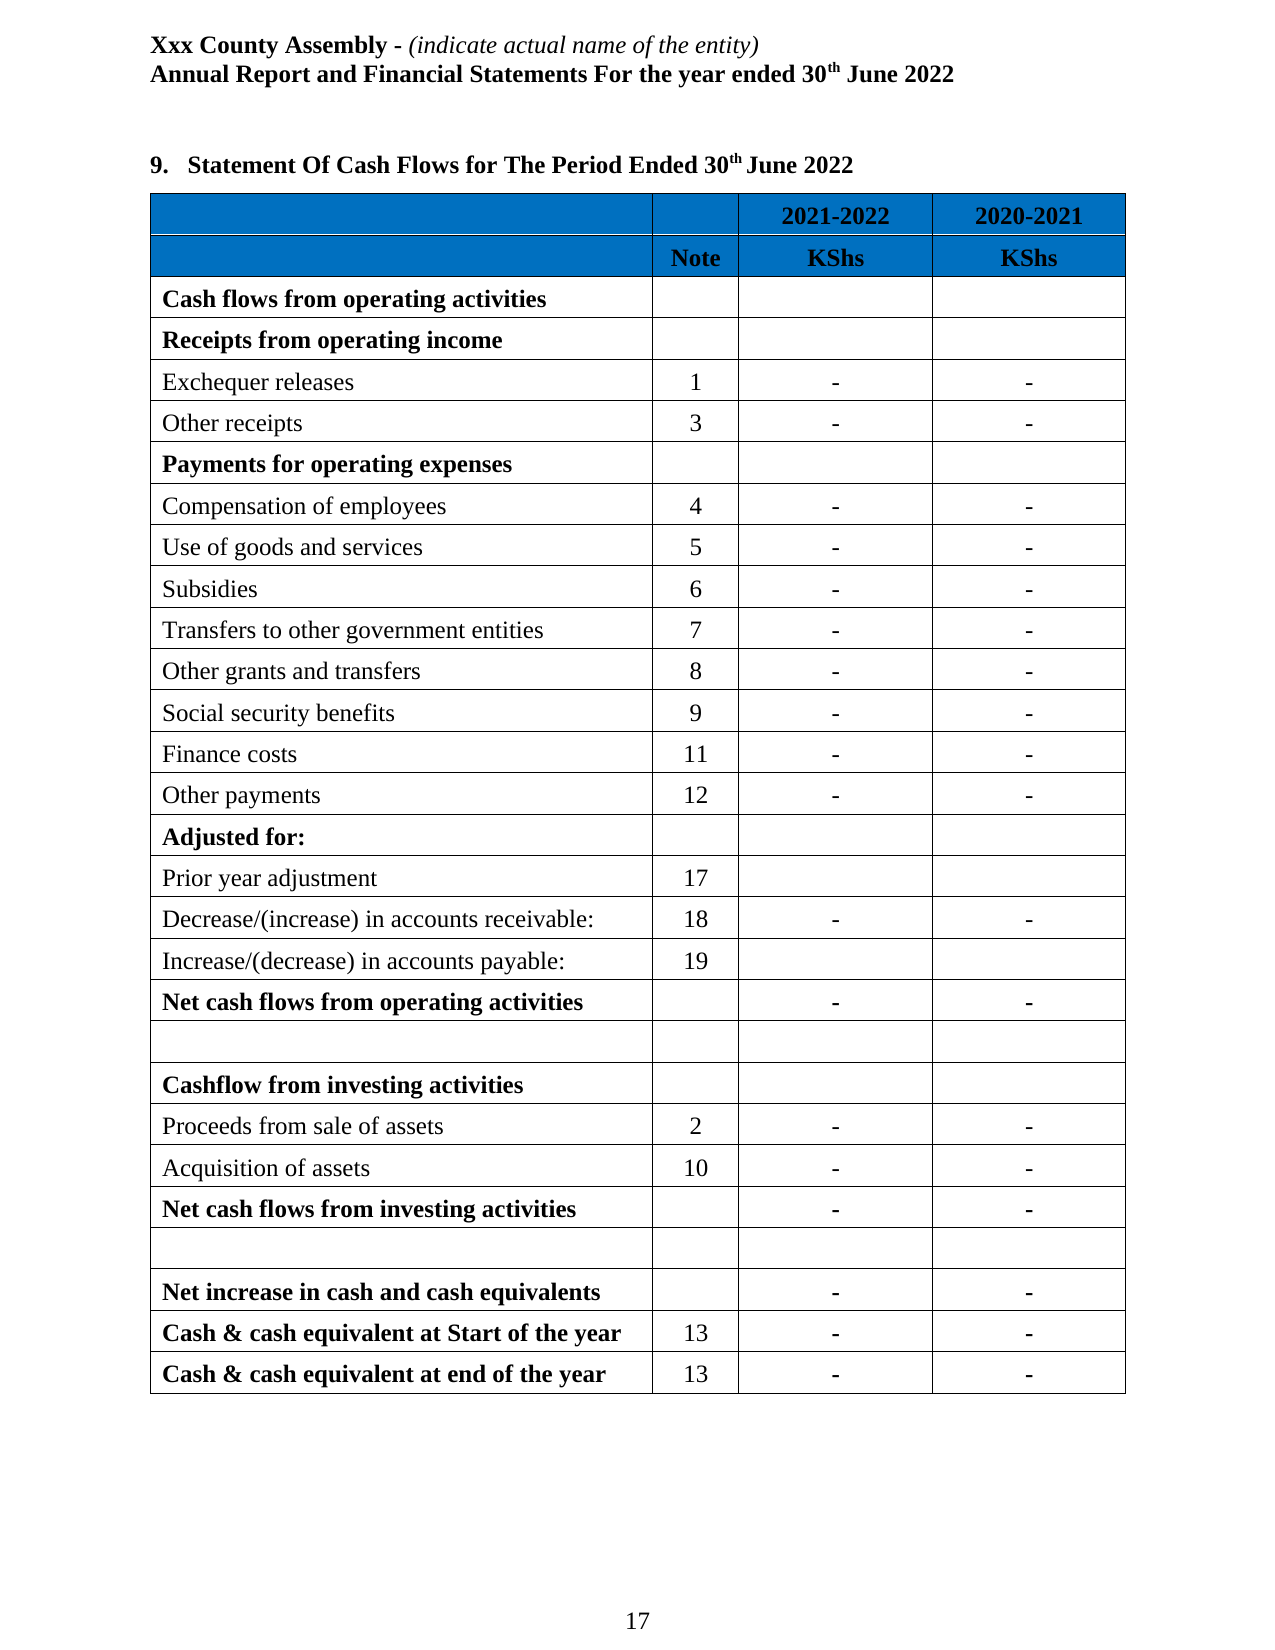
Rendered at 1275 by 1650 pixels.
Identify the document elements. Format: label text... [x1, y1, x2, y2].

table_cell Decrease/(increase) in accounts receivable: [151, 897, 652, 937]
table_cell Transfers to other government entities [151, 608, 652, 648]
table_cell Other grants and transfers [151, 649, 652, 689]
table_cell - [739, 484, 932, 524]
table_cell [739, 318, 932, 358]
table_cell [739, 815, 932, 855]
table_cell 13 [653, 1311, 738, 1351]
table_cell [653, 442, 738, 483]
table_cell [739, 277, 932, 317]
table_cell [653, 1269, 738, 1310]
table_cell [933, 1228, 1125, 1268]
table_cell - [933, 1145, 1125, 1186]
table_cell Receipts from operating income [151, 318, 652, 358]
table_cell - [739, 566, 932, 607]
table_cell [151, 1228, 652, 1268]
table_cell Adjusted for: [151, 815, 652, 855]
table_cell [653, 1021, 738, 1062]
table_cell 9 [653, 690, 738, 731]
table_cell [653, 277, 738, 317]
table_cell [933, 1063, 1125, 1103]
table_cell - [933, 1311, 1125, 1351]
table_cell - [739, 649, 932, 689]
table_cell 11 [653, 732, 738, 772]
table_cell [739, 442, 932, 483]
table_cell - [739, 1352, 932, 1392]
table_cell [653, 1063, 738, 1103]
table_cell - [739, 732, 932, 772]
table_cell 7 [653, 608, 738, 648]
table_cell [653, 1187, 738, 1227]
table_cell Other receipts [151, 401, 652, 441]
table_cell - [739, 897, 932, 937]
table_cell - [933, 649, 1125, 689]
table_cell - [739, 1145, 932, 1186]
table_cell Social security benefits [151, 690, 652, 731]
table_cell - [739, 360, 932, 400]
table_header 2020-2021 [933, 194, 1125, 234]
table_cell [933, 856, 1125, 896]
table_cell - [933, 897, 1125, 937]
table_cell - [933, 1352, 1125, 1392]
table_cell 13 [653, 1352, 738, 1392]
table_cell Net cash flows from operating activities [151, 980, 652, 1020]
table_cell - [739, 690, 932, 731]
table_cell [653, 815, 738, 855]
table_cell [933, 442, 1125, 483]
table_cell Prior year adjustment [151, 856, 652, 896]
table_cell 17 [653, 856, 738, 896]
table_cell Use of goods and services [151, 525, 652, 565]
table_cell - [739, 525, 932, 565]
table_cell Proceeds from sale of assets [151, 1104, 652, 1144]
table_cell - [739, 401, 932, 441]
table_cell - [933, 360, 1125, 400]
table_cell - [739, 608, 932, 648]
table_cell Cash & cash equivalent at Start of the year [151, 1311, 652, 1351]
table_cell 6 [653, 566, 738, 607]
table_cell - [739, 1311, 932, 1351]
table_cell Increase/(decrease) in accounts payable: [151, 939, 652, 979]
table_cell [653, 318, 738, 358]
table_cell Cashflow from investing activities [151, 1063, 652, 1103]
table_cell [933, 277, 1125, 317]
table_cell Payments for operating expenses [151, 442, 652, 483]
table_cell Other payments [151, 773, 652, 813]
table_cell 18 [653, 897, 738, 937]
table_cell [933, 815, 1125, 855]
table_cell 10 [653, 1145, 738, 1186]
subtitle Statement Of Cash Flows for The Period Ended 30th June 2022 [150, 150, 1125, 179]
table_cell 19 [653, 939, 738, 979]
table_cell [653, 1228, 738, 1268]
table_header [151, 194, 652, 234]
table_cell - [933, 1187, 1125, 1227]
table_cell - [739, 1104, 932, 1144]
table_cell [739, 1228, 932, 1268]
table_cell - [933, 1269, 1125, 1310]
table_cell - [933, 980, 1125, 1020]
table_cell Note [653, 236, 738, 276]
table_cell - [933, 690, 1125, 731]
table_cell [653, 980, 738, 1020]
table_cell - [739, 980, 932, 1020]
table_cell KShs [933, 236, 1125, 276]
table_cell [739, 856, 932, 896]
table_cell Net cash flows from investing activities [151, 1187, 652, 1227]
table_cell 1 [653, 360, 738, 400]
table_cell - [933, 566, 1125, 607]
table_cell 8 [653, 649, 738, 689]
table_cell Net increase in cash and cash equivalents [151, 1269, 652, 1310]
table_cell - [739, 1269, 932, 1310]
table_cell - [933, 1104, 1125, 1144]
table_cell [933, 1021, 1125, 1062]
table_cell Finance costs [151, 732, 652, 772]
table_cell Exchequer releases [151, 360, 652, 400]
table_cell [739, 1021, 932, 1062]
table_cell - [933, 608, 1125, 648]
table_cell 2 [653, 1104, 738, 1144]
table_cell Compensation of employees [151, 484, 652, 524]
table_cell Cash flows from operating activities [151, 277, 652, 317]
table_cell [151, 1021, 652, 1062]
table_cell 5 [653, 525, 738, 565]
table_header 2021-2022 [739, 194, 932, 234]
table_cell Acquisition of assets [151, 1145, 652, 1186]
table_cell 12 [653, 773, 738, 813]
table_cell - [933, 732, 1125, 772]
table_cell [933, 318, 1125, 358]
table_cell - [739, 773, 932, 813]
table_header [653, 194, 738, 234]
table_cell [151, 236, 652, 276]
table_cell KShs [739, 236, 932, 276]
table_cell - [933, 401, 1125, 441]
table_cell - [933, 484, 1125, 524]
table_cell 3 [653, 401, 738, 441]
table_cell - [933, 773, 1125, 813]
table_cell Cash & cash equivalent at end of the year [151, 1352, 652, 1392]
table_cell - [933, 525, 1125, 565]
table_cell [739, 939, 932, 979]
table_cell Subsidies [151, 566, 652, 607]
table_cell - [739, 1187, 932, 1227]
table_cell [739, 1063, 932, 1103]
table_cell [933, 939, 1125, 979]
table_cell 4 [653, 484, 738, 524]
